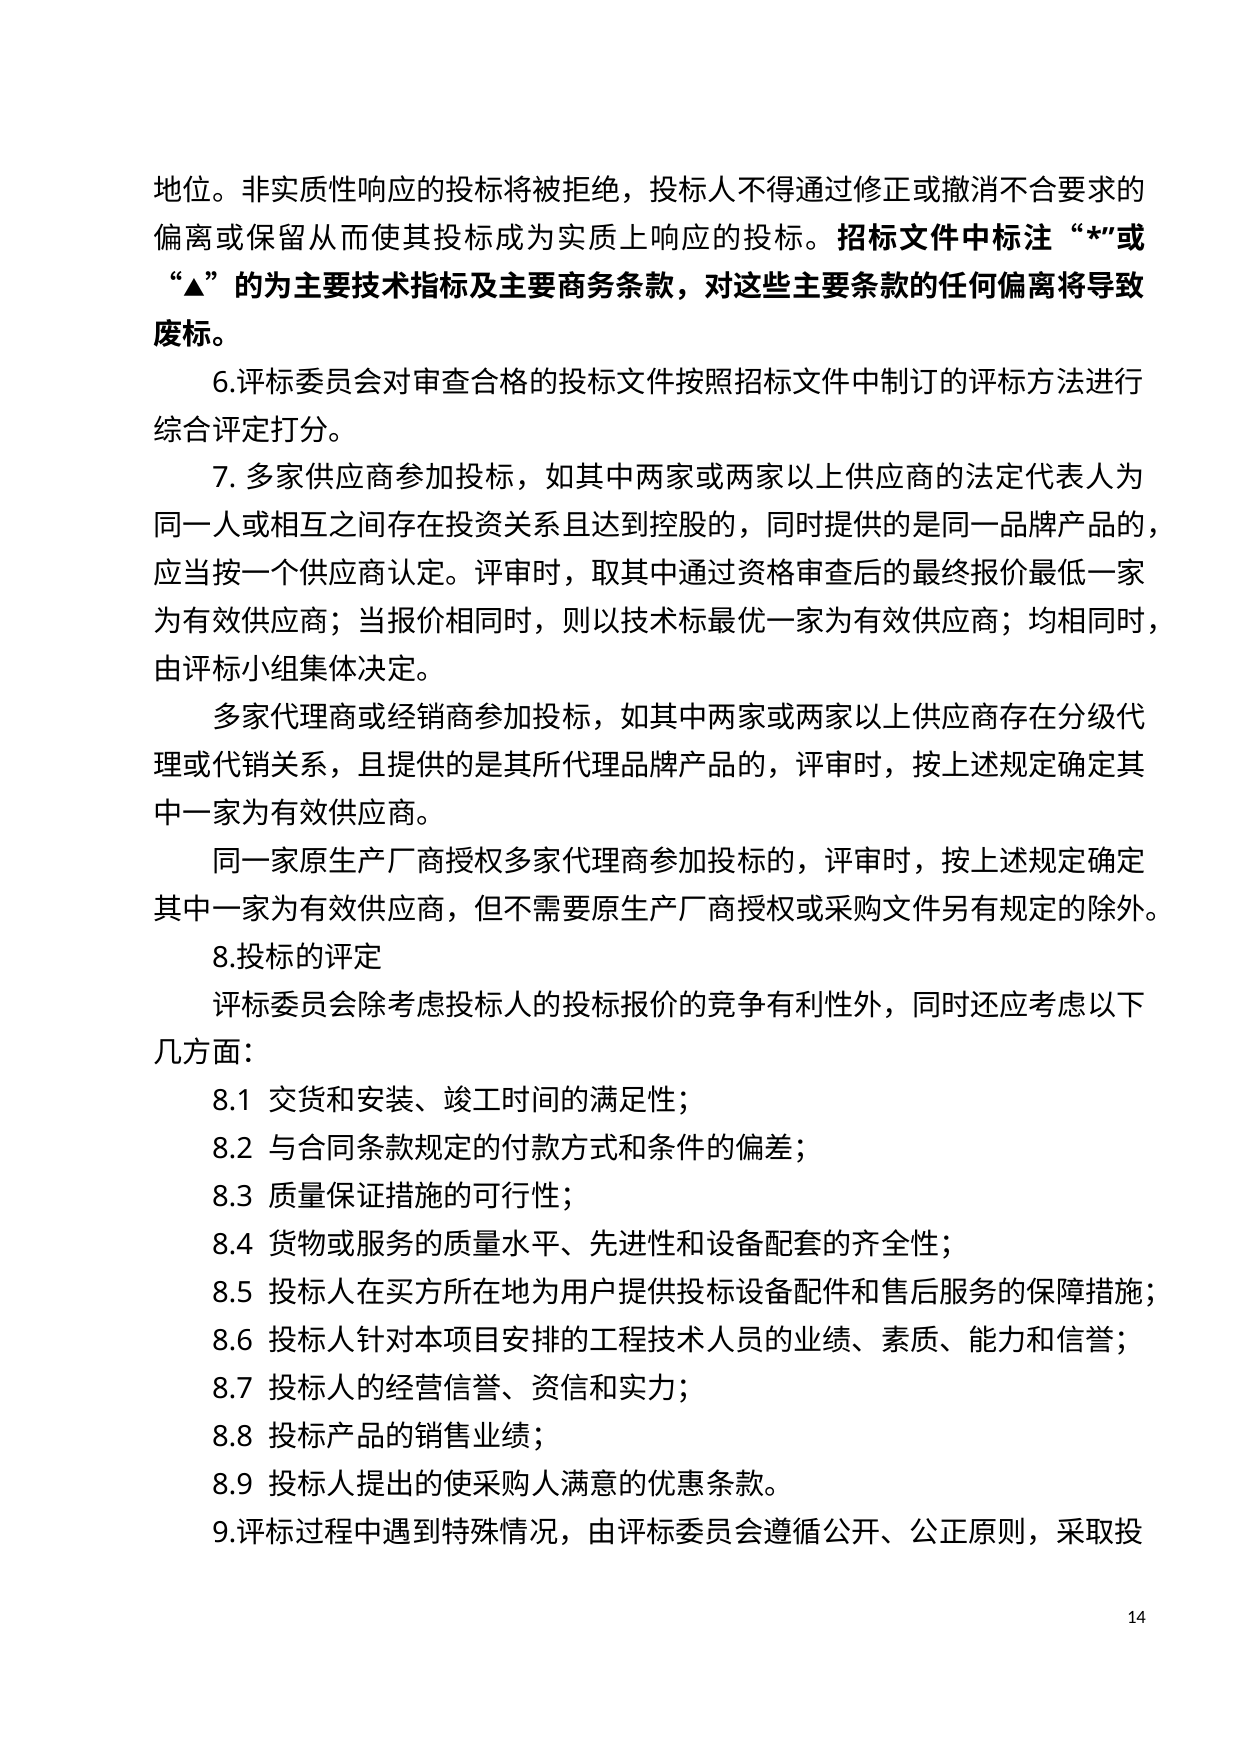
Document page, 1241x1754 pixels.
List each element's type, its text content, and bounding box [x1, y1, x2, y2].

text 8.7 投标人的经营信誉、资信和实力； [153, 1360, 1146, 1408]
text 8.1 交货和安装、竣工时间的满足性； [153, 1072, 1146, 1120]
text 同一家原生产厂商授权多家代理商参加投标的，评审时，按上述规定确定其中一家为有效供应商，但不需要原生产厂商授权或采购文件另有规定的除外。 [153, 833, 1146, 929]
text 8.5 投标人在买方所在地为用户提供投标设备配件和售后服务的保障措施； [153, 1264, 1146, 1312]
text 8.6 投标人针对本项目安排的工程技术人员的业绩、素质、能力和信誉； [153, 1312, 1146, 1360]
text 8.3 质量保证措施的可行性； [153, 1168, 1146, 1216]
text 多家代理商或经销商参加投标，如其中两家或两家以上供应商存在分级代理或代销关系，且提供的是其所代理品牌产品的，评审时，按上述规定确定其中一家为有效供应商。 [153, 689, 1146, 833]
text 8.4 货物或服务的质量水平、先进性和设备配套的齐全性； [153, 1216, 1146, 1264]
text 8.投标的评定 [153, 929, 1146, 977]
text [153, 1504, 1146, 1552]
text 8.2 与合同条款规定的付款方式和条件的偏差； [153, 1120, 1146, 1168]
text 7. 多家供应商参加投标，如其中两家或两家以上供应商的法定代表人为同一人或相互之间存在投资关系且达到控股的，同时提供的是同一品牌产品的，应当按一个供应商认定。评审时，取其中通过资格审查后的最终报价最低一家为有效供应商；当报价相同时，则以技术标最优一家为有效供应商；均相同时，由评标小组集体决定。 [153, 449, 1146, 689]
text 8.9 投标人提出的使采购人满意的优惠条款。 [153, 1456, 1146, 1504]
text 8.8 投标产品的销售业绩； [153, 1408, 1146, 1456]
text 6.评标委员会对审查合格的投标文件按照招标文件中制订的评标方法进行综合评定打分。 [153, 354, 1146, 449]
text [153, 162, 1146, 354]
text 评标委员会除考虑投标人的投标报价的竞争有利性外，同时还应考虑以下几方面： [153, 977, 1146, 1072]
